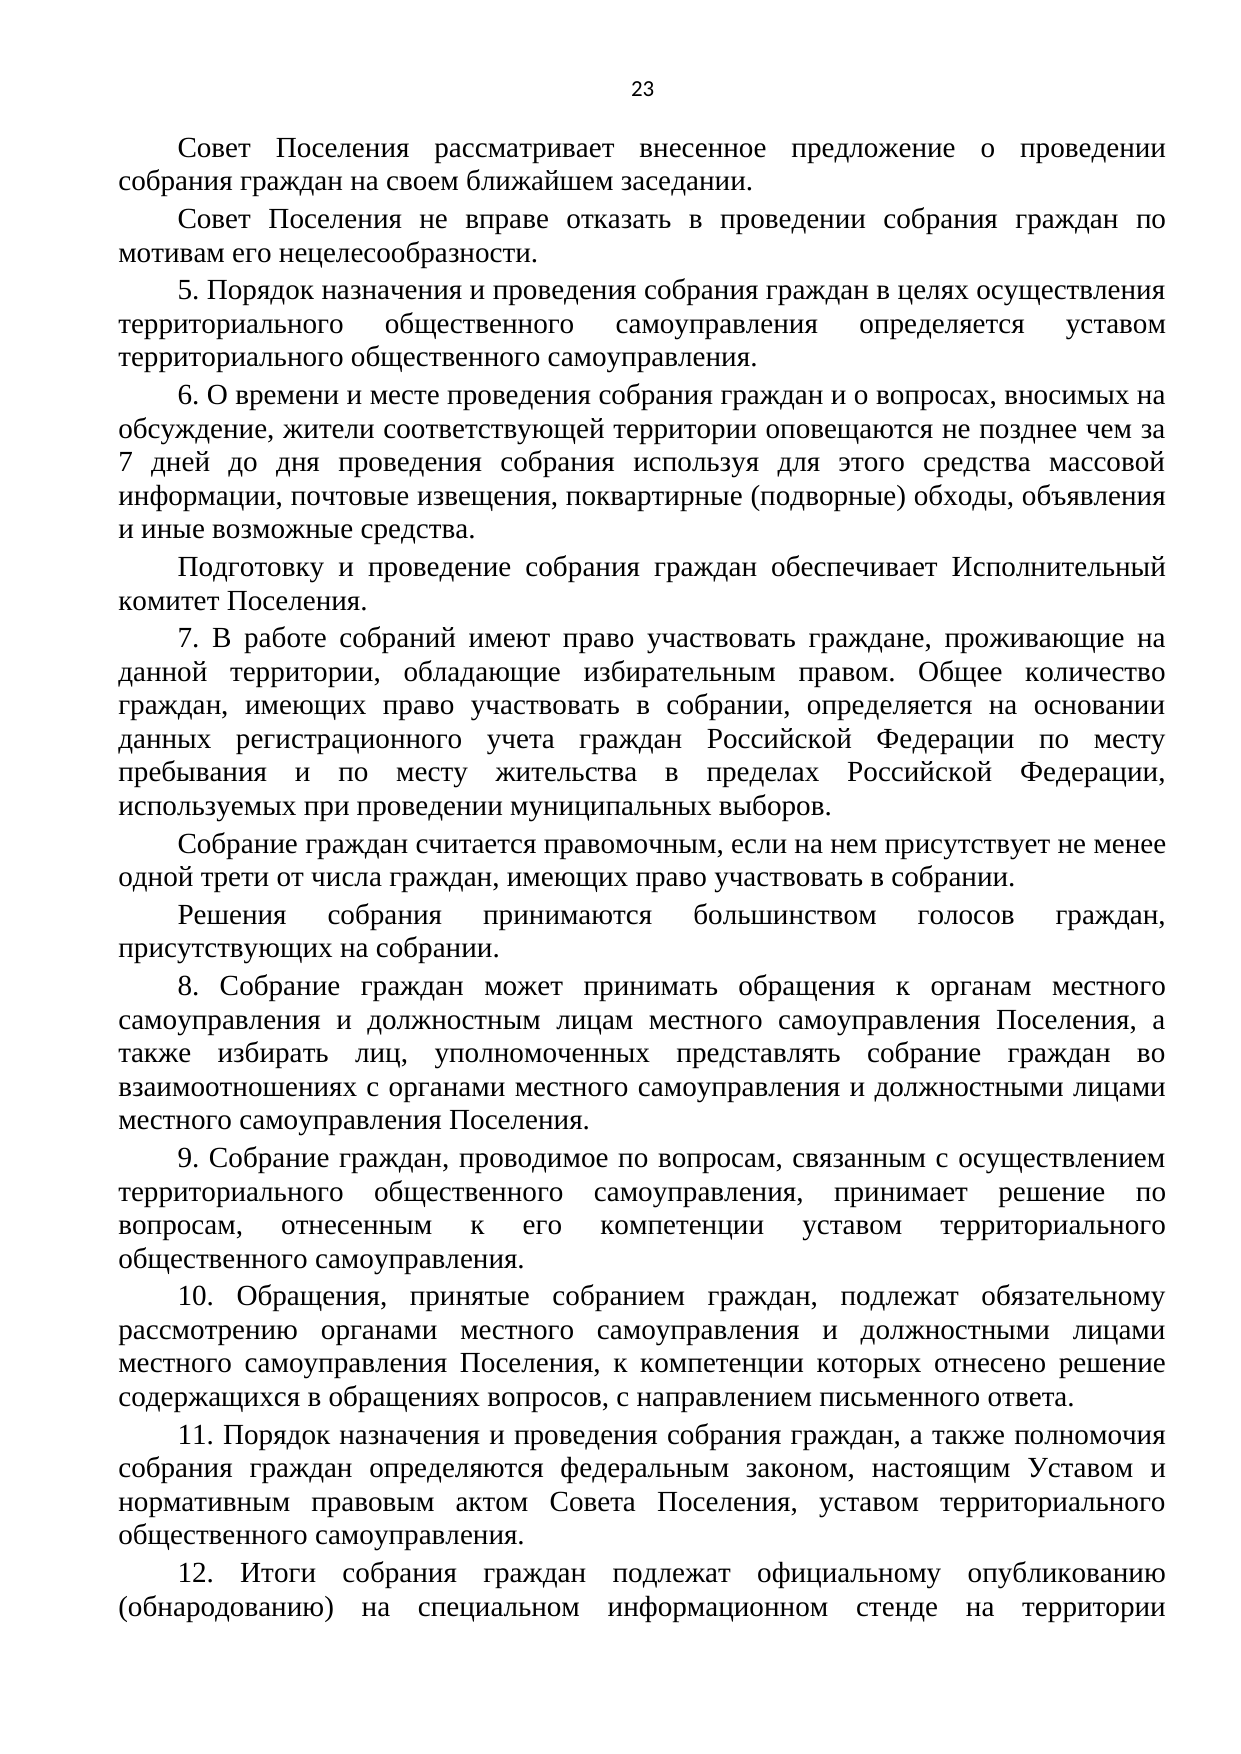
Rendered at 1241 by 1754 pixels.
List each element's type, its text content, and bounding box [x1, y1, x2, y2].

text 9. Собрание граждан, проводимое по вопросам, связанным с осуществлением территориального общественного самоуправления, принимает решение по вопросам, отнесенным к его компетенции уставом территориального общественного самоуправления. [118, 1140, 1167, 1274]
text 6. О времени и месте проведения собрания граждан и о вопросах, вносимых на обсуждение, жители соответствующей территории оповещаются не позднее чем за 7 дней до дня проведения собрания используя для этого средства массовой информации, почтовые извещения, поквартирные (подворные) обходы, объявления и иные возможные средства. [118, 377, 1167, 545]
text Собрание граждан считается правомочным, если на нем присутствует не менее одной трети от числа граждан, имеющих право участвовать в собрании. [118, 826, 1167, 893]
text 10. Обращения, принятые собранием граждан, подлежат обязательному рассмотрению органами местного самоуправления и должностными лицами местного самоуправления Поселения, к компетенции которых отнесено решение содержащихся в обращениях вопросов, с направлением письменного ответа. [118, 1278, 1167, 1413]
text 8. Собрание граждан может принимать обращения к органам местного самоуправления и должностным лицам местного самоуправления Поселения, а также избирать лиц, уполномоченных представлять собрание граждан во взаимоотношениях с органами местного самоуправления и должностными лицами местного самоуправления Поселения. [118, 968, 1167, 1136]
text 11. Порядок назначения и проведения собрания граждан, а также полномочия собрания граждан определяются федеральным законом, настоящим Уставом и нормативным правовым актом Совета Поселения, уставом территориального общественного самоуправления. [118, 1417, 1167, 1551]
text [118, 1555, 1167, 1622]
text Совет Поселения рассматривает внесенное предложение о проведении собрания граждан на своем ближайшем заседании. [118, 130, 1167, 197]
text Совет Поселения не вправе отказать в проведении собрания граждан по мотивам его нецелесообразности. [118, 201, 1167, 268]
text 7. В работе собраний имеют право участвовать граждане, проживающие на данной территории, обладающие избирательным правом. Общее количество граждан, имеющих право участвовать в собрании, определяется на основании данных регистрационного учета граждан Российской Федерации по месту пребывания и по месту жительства в пределах Российской Федерации, используемых при проведении муниципальных выборов. [118, 620, 1167, 822]
text Решения собрания принимаются большинством голосов граждан, присутствующих на собрании. [118, 897, 1167, 964]
text Подготовку и проведение собрания граждан обеспечивает Исполнительный комитет Поселения. [118, 549, 1167, 616]
text 5. Порядок назначения и проведения собрания граждан в целях осуществления территориального общественного самоуправления определяется уставом территориального общественного самоуправления. [118, 272, 1167, 373]
